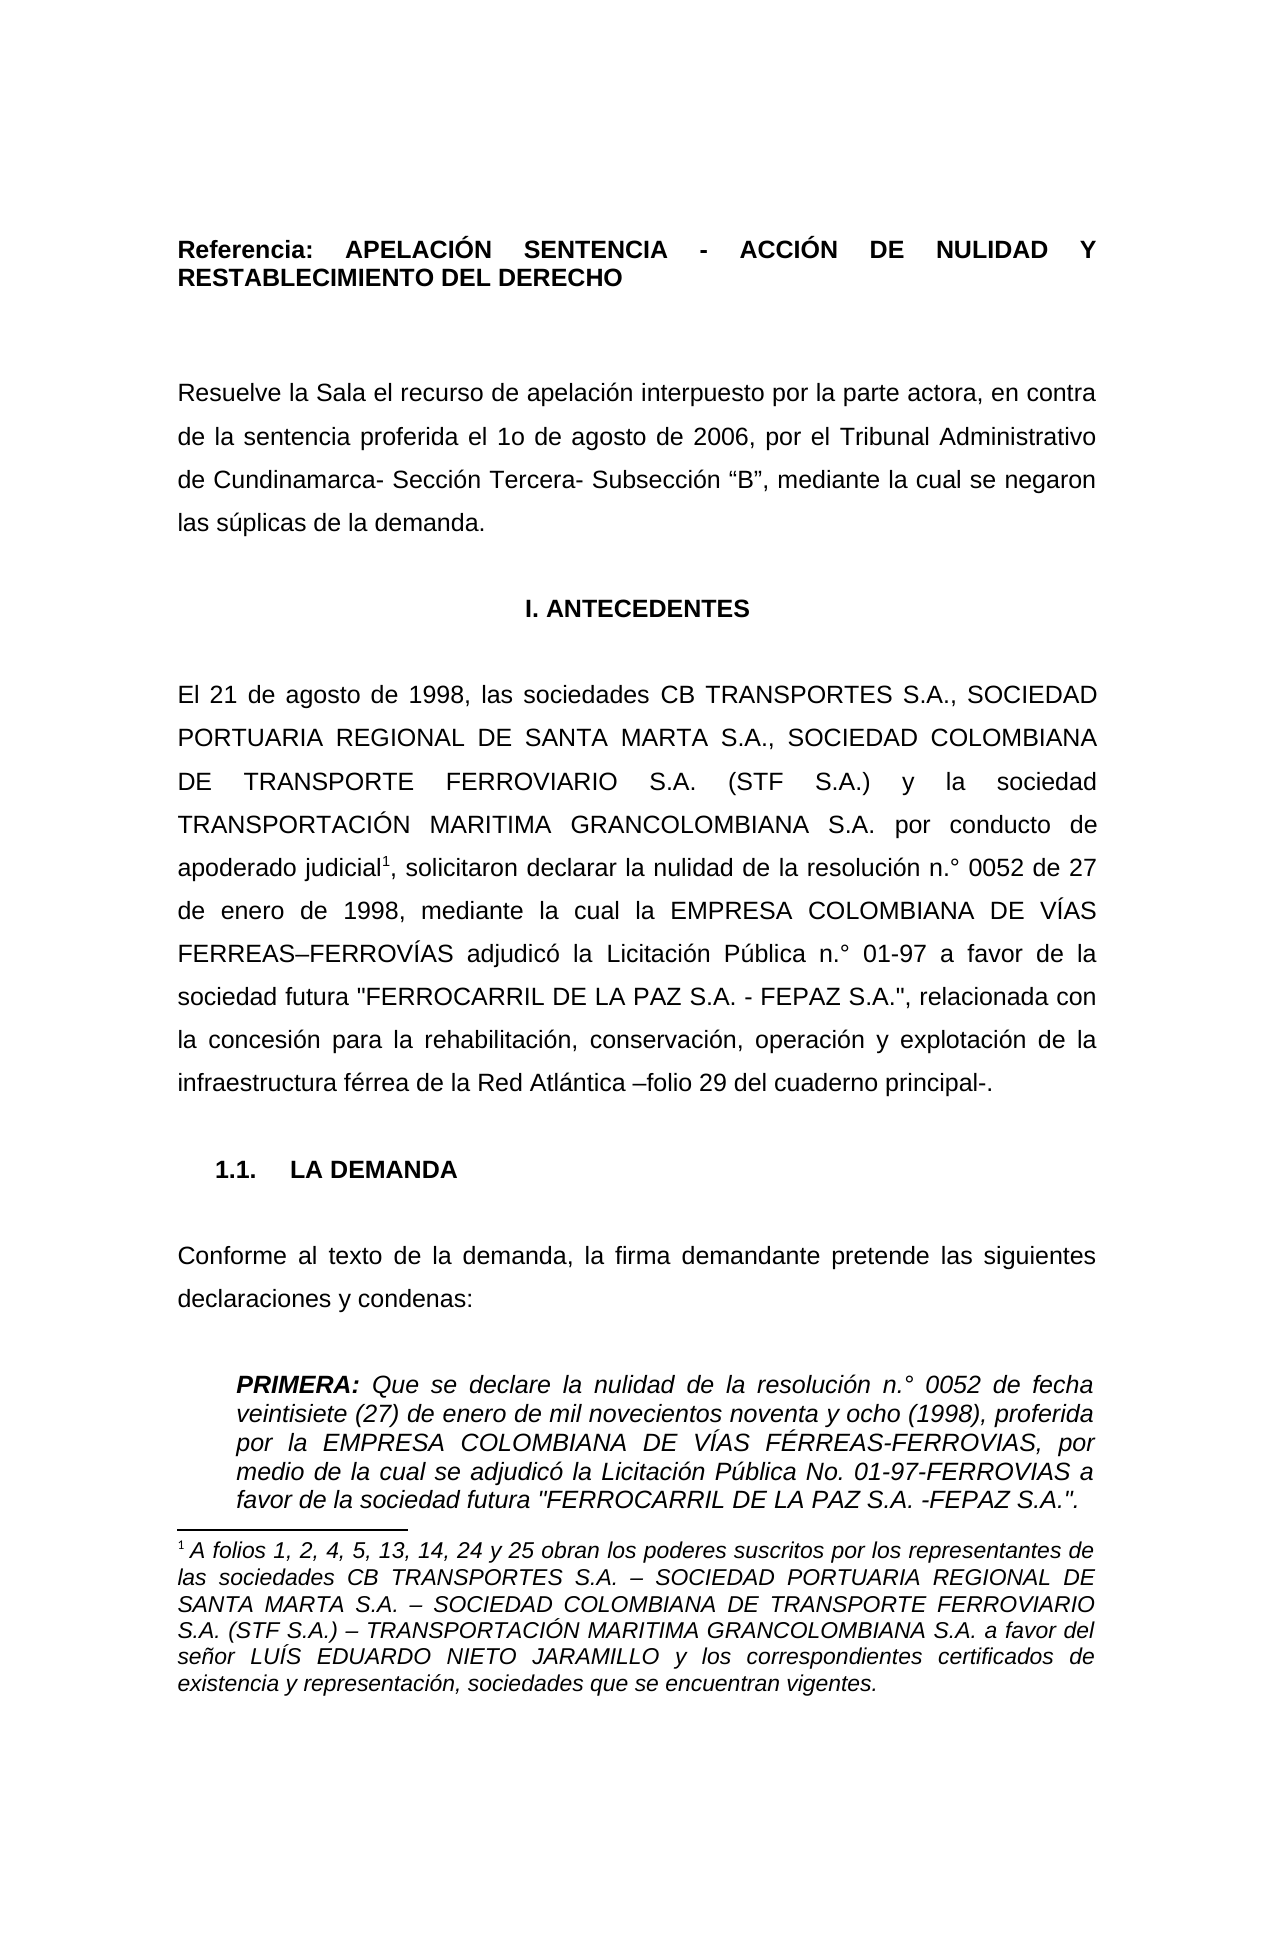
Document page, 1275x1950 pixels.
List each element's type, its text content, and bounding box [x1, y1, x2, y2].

text Conforme al texto de la demanda, la firma demandante pretende las siguientes declaraciones y condenas: [177, 1241, 1098, 1313]
text Resuelve la Sala el recurso de apelación interpuesto por la parte actora, en contra de la sentencia proferida el 1o de agosto de 2006, por el Tribunal Administrativo de Cundinamarca- Sección Tercera- Subsección “B”, mediante la cual se negaron las súplicas de la demanda. [177, 378, 1098, 537]
text El 21 de agosto de 1998, las sociedades CB TRANSPORTES S.A., SOCIEDAD PORTUARIA REGIONAL DE SANTA MARTA S.A., SOCIEDAD COLOMBIANA DE TRANSPORTE FERROVIARIO S.A. (STF S.A.) y la sociedad TRANSPORTACIÓN MARITIMA GRANCOLOMBIANA S.A. por conducto de apoderado judicial, solicitaron declarar la nulidad de la resolución n.° 0052 de 27 de enero de 1998, mediante la cual la EMPRESA COLOMBIANA DE VÍAS FERREAS–FERROVÍAS adjudicó la Licitación Pública n.° 01-97 a favor de la sociedad futura "FERROCARRIL DE LA PAZ S.A. - FEPAZ S.A.", relacionada con la concesión para la rehabilitación, conservación, operación y explotación de la infraestructura férrea de la Red Atlántica –folio 29 del cuaderno principal-. [177, 680, 1098, 1097]
text PRIMERA: Que se declare la nulidad de la resolución n.° 0052 de fecha veintisiete (27) de enero de mil novecientos noventa y ocho (1998), proferida por la EMPRESA COLOMBIANA DE VÍAS FÉRREAS-FERROVIAS, por medio de la cual se adjudicó la Licitación Pública No. 01-97-FERROVIAS a favor de la sociedad futura "FERROCARRIL DE LA PAZ S.A. -FEPAZ S.A.". [236, 1370, 1098, 1514]
text I. ANTECEDENTES [177, 594, 1098, 623]
text Referencia: APELACIÓN SENTENCIA - ACCIÓN DE NULIDAD Y RESTABLECIMIENTO DEL DERECHO [177, 235, 1098, 292]
text 1.1. LA DEMANDA [215, 1155, 1098, 1183]
